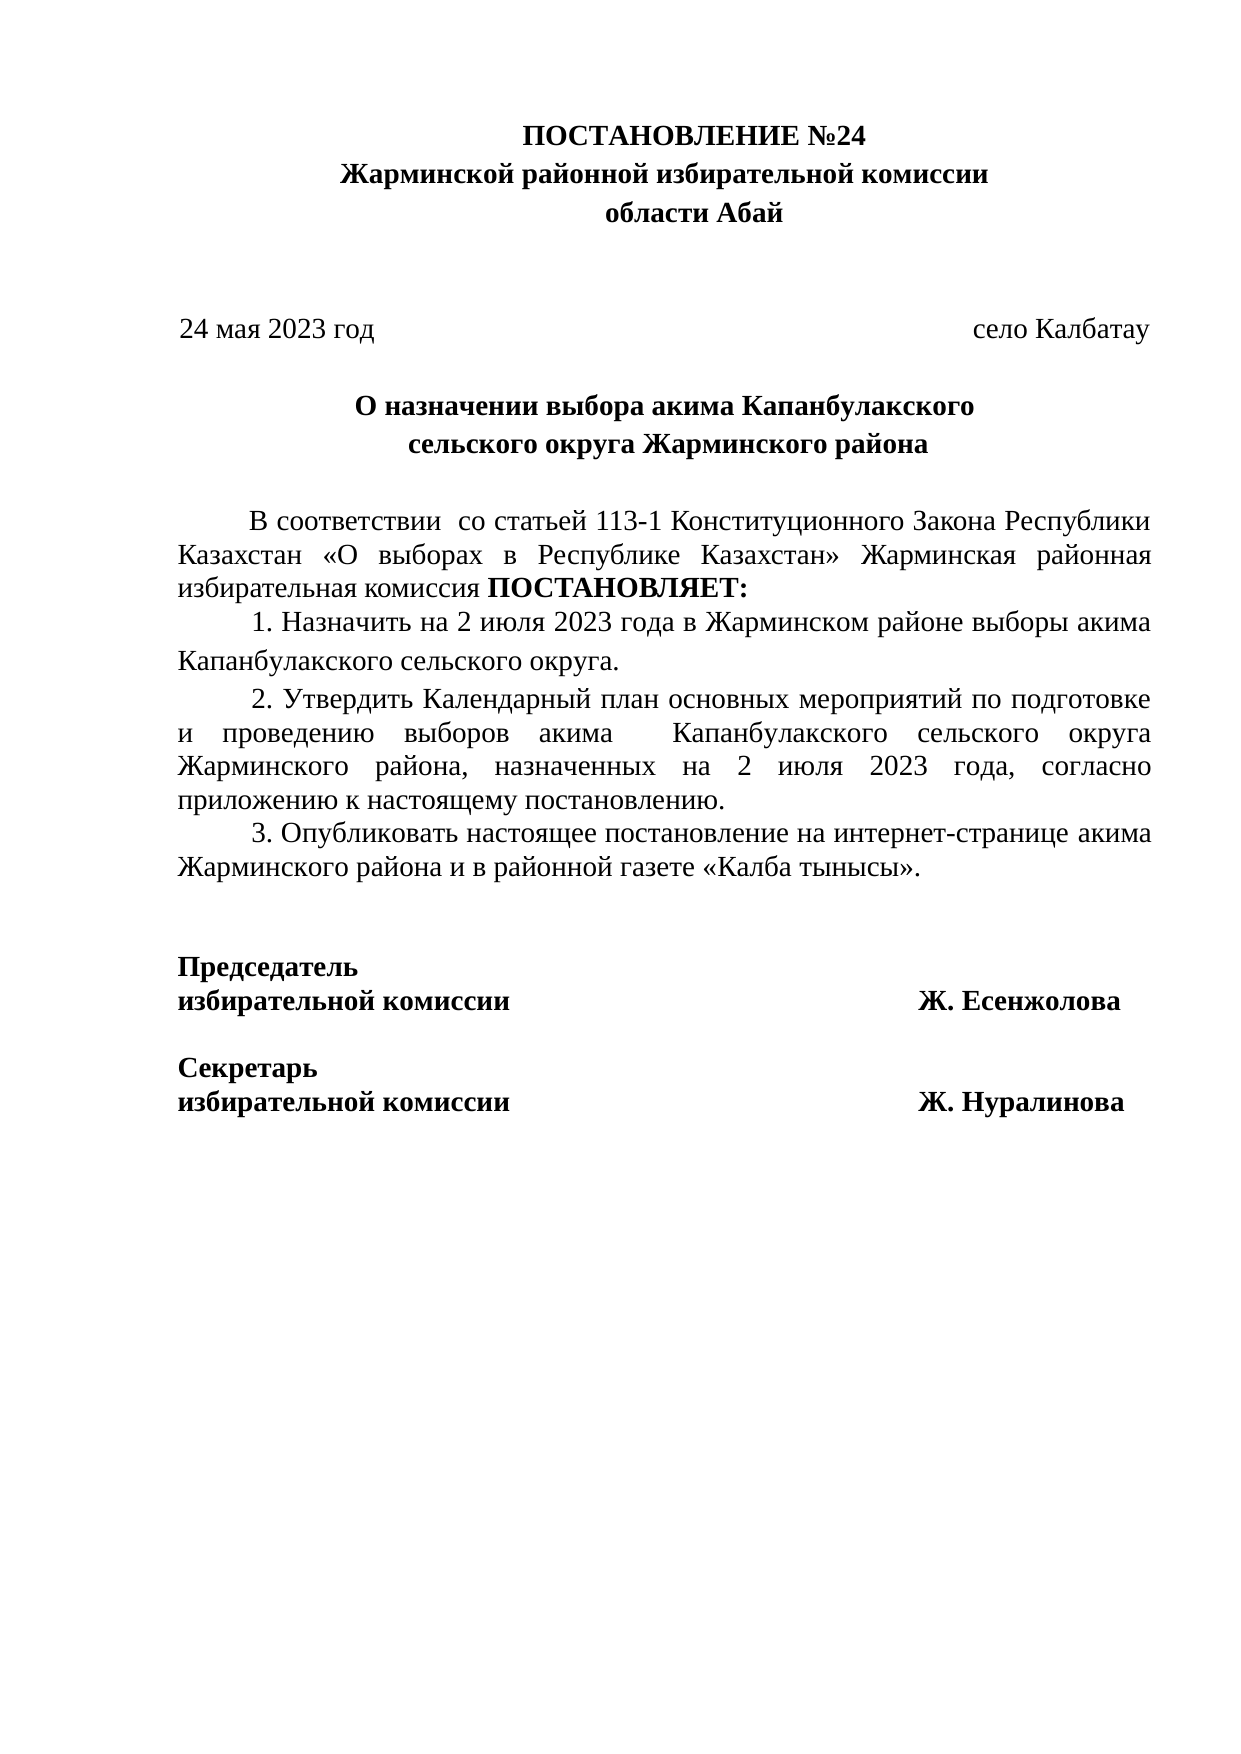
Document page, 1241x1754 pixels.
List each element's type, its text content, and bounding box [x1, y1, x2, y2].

text избирательной комиссии Ж. Нуралинова [177, 1084, 1152, 1117]
text О назначении выбора акима Капанбулакского [177, 388, 1152, 421]
text сельского округа Жарминского района [177, 426, 1152, 460]
text В соответствии со статьей 113-1 Конституционного Закона Республики Казахстан «О выборах в Республике Казахстан» Жарминская районная избирательная комиссия ПОСТАНОВЛЯЕТ: [177, 503, 1152, 604]
text избирательной комиссии Ж. Есенжолова [177, 983, 1152, 1017]
text Жарминской районной избирательной комиссии [177, 157, 1152, 190]
text 1. Назначить на 2 июля 2023 года в Жарминском районе выборы акима Капанбулакского сельского округа. [177, 604, 1152, 676]
text 3. Опубликовать настоящее постановление на интернет-странице акима Жарминского района и в районной газете «Калба тынысы». [177, 815, 1152, 882]
text 24 мая 2023 год село Калбатау [177, 311, 1152, 344]
text Председатель [177, 949, 1152, 983]
text ПОСТАНОВЛЕНИЕ №24 [222, 118, 1152, 152]
text Секретарь [177, 1050, 1152, 1084]
text 2. Утвердить Календарный план основных мероприятий по подготовке и проведению выборов акима Капанбулакского сельского округа Жарминского района, назначенных на 2 июля 2023 года, согласно приложению к настоящему постановлению. [177, 681, 1152, 815]
text области Абай [222, 195, 1152, 229]
